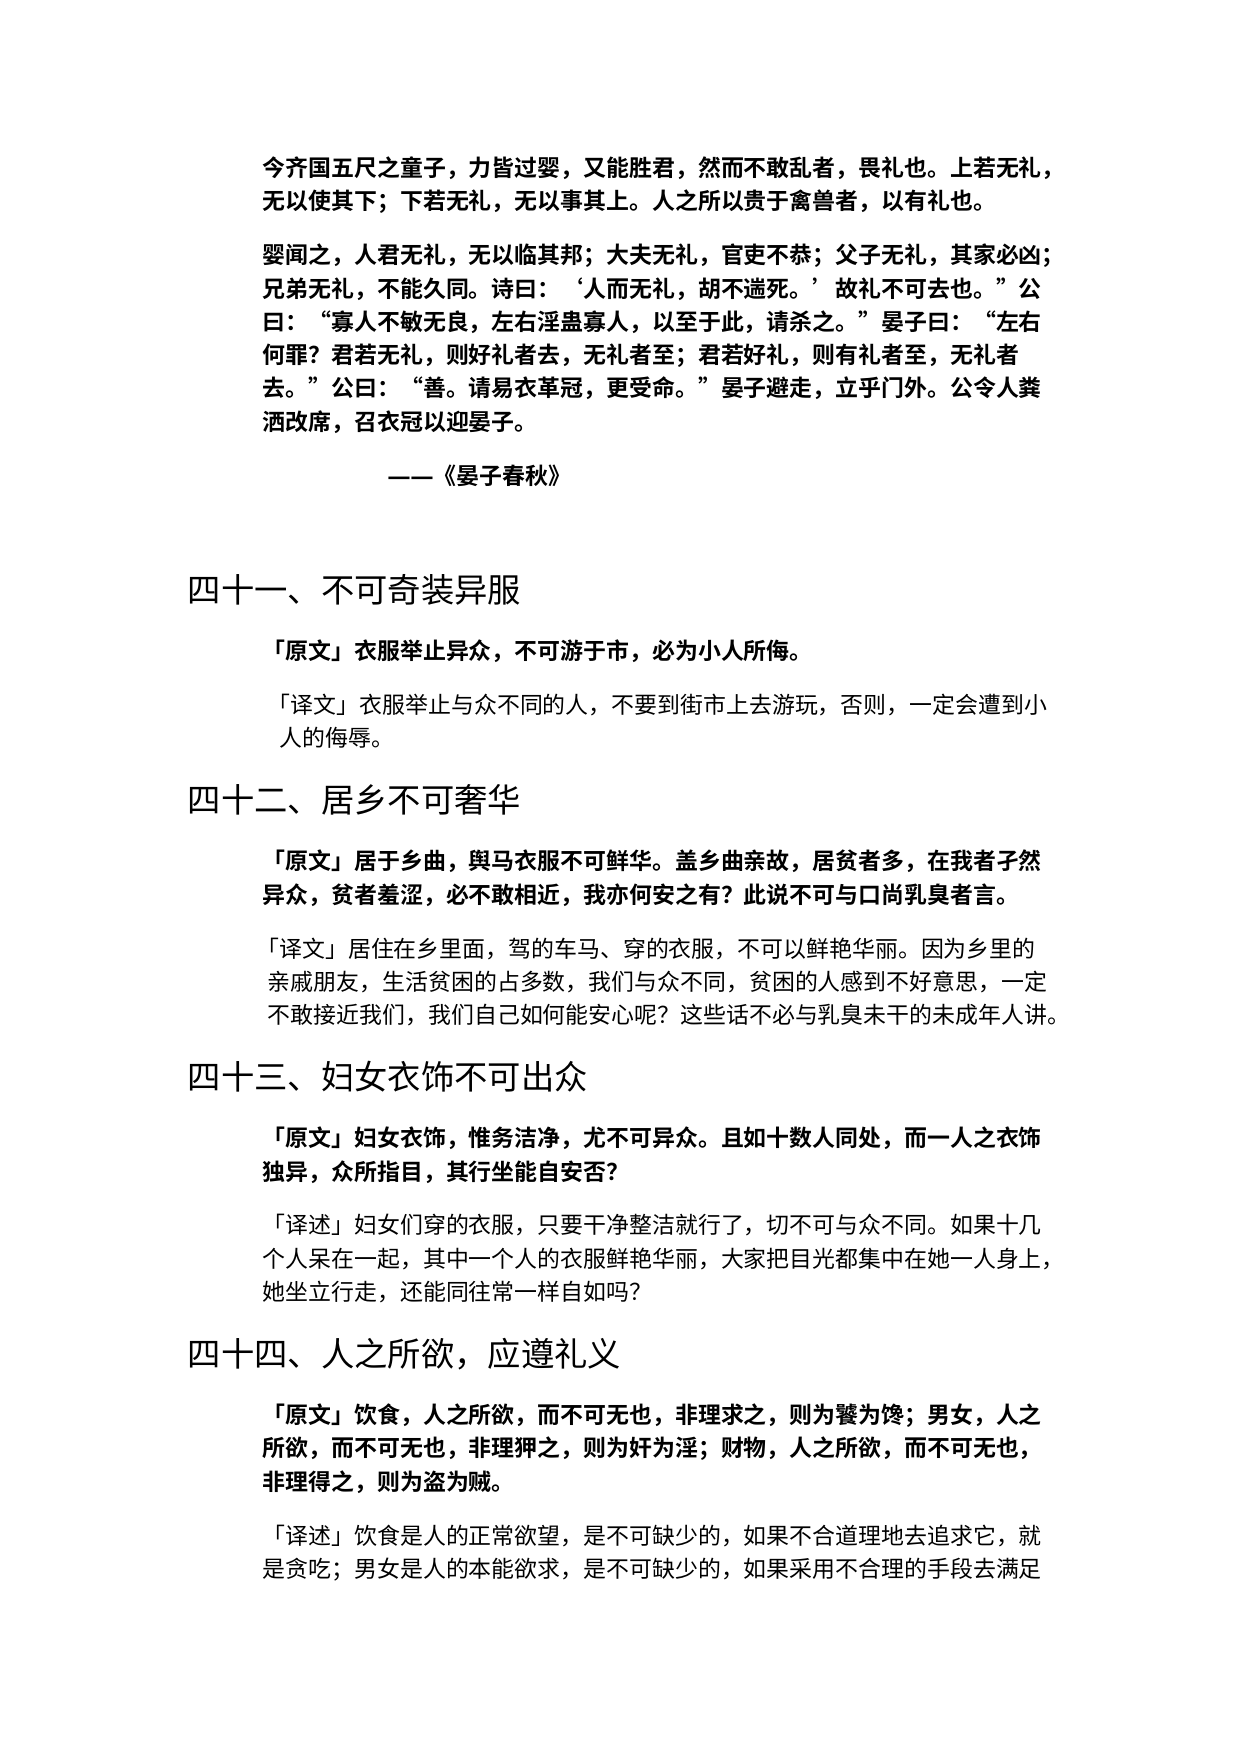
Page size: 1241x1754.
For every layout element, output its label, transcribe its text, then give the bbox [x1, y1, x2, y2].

text ——《晏子春秋》 [262, 457, 1053, 491]
text 「原文」衣服举止异众，不可游于市，必为小人所侮。 [262, 633, 1053, 666]
text 「原文」饮食，人之所欲，而不可无也，非理求之，则为饕为馋；男女，人之所欲，而不可无也，非理狎之，则为奸为淫；财物，人之所欲，而不可无也，非理得之，则为盗为贼。 [262, 1397, 1053, 1497]
text 四十二、居乡不可奢华 [187, 774, 1053, 822]
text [262, 150, 1053, 216]
text 「译述」妇女们穿的衣服，只要干净整洁就行了，切不可与众不同。如果十几个人呆在一起，其中一个人的衣服鲜艳华丽，大家把目光都集中在她一人身上，她坐立行走，还能同往常一样自如吗？ [262, 1207, 1053, 1307]
text 「原文」妇女衣饰，惟务洁净，尤不可异众。且如十数人同处，而一人之衣饰独异，众所指目，其行坐能自安否？ [262, 1120, 1053, 1187]
text 四十四、人之所欲，应遵礼义 [187, 1328, 1053, 1376]
text 「译文」衣服举止与众不同的人，不要到街市上去游玩，否则，一定会遭到小人的侮辱。 [268, 687, 1053, 753]
text 婴闻之，人君无礼，无以临其邦；大夫无礼，官吏不恭；父子无礼，其家必凶；兄弟无礼，不能久同。诗曰：‘人而无礼，胡不遄死。’故礼不可去也。”公曰：“寡人不敏无良，左右淫蛊寡人，以至于此，请杀之。”晏子曰：“左右何罪？君若无礼，则好礼者去，无礼者至；君若好礼，则有礼者至，无礼者去。”公曰：“善。请易衣革冠，更受命。”晏子避走，立乎门外。公令人粪洒改席，召衣冠以迎晏子。 [262, 237, 1053, 437]
text 「译文」居住在乡里面，驾的车马、穿的衣服，不可以鲜艳华丽。因为乡里的亲戚朋友，生活贫困的占多数，我们与众不同，贫困的人感到不好意思，一定不敢接近我们，我们自己如何能安心呢？这些话不必与乳臭未干的未成年人讲。 [256, 931, 1053, 1030]
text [262, 1517, 1053, 1584]
text 四十三、妇女衣饰不可出众 [187, 1051, 1053, 1099]
text 四十一、不可奇装异服 [187, 564, 1053, 612]
text 「原文」居于乡曲，舆马衣服不可鲜华。盖乡曲亲故，居贫者多，在我者孑然异众，贫者羞涩，必不敢相近，我亦何安之有？此说不可与口尚乳臭者言。 [262, 843, 1053, 910]
